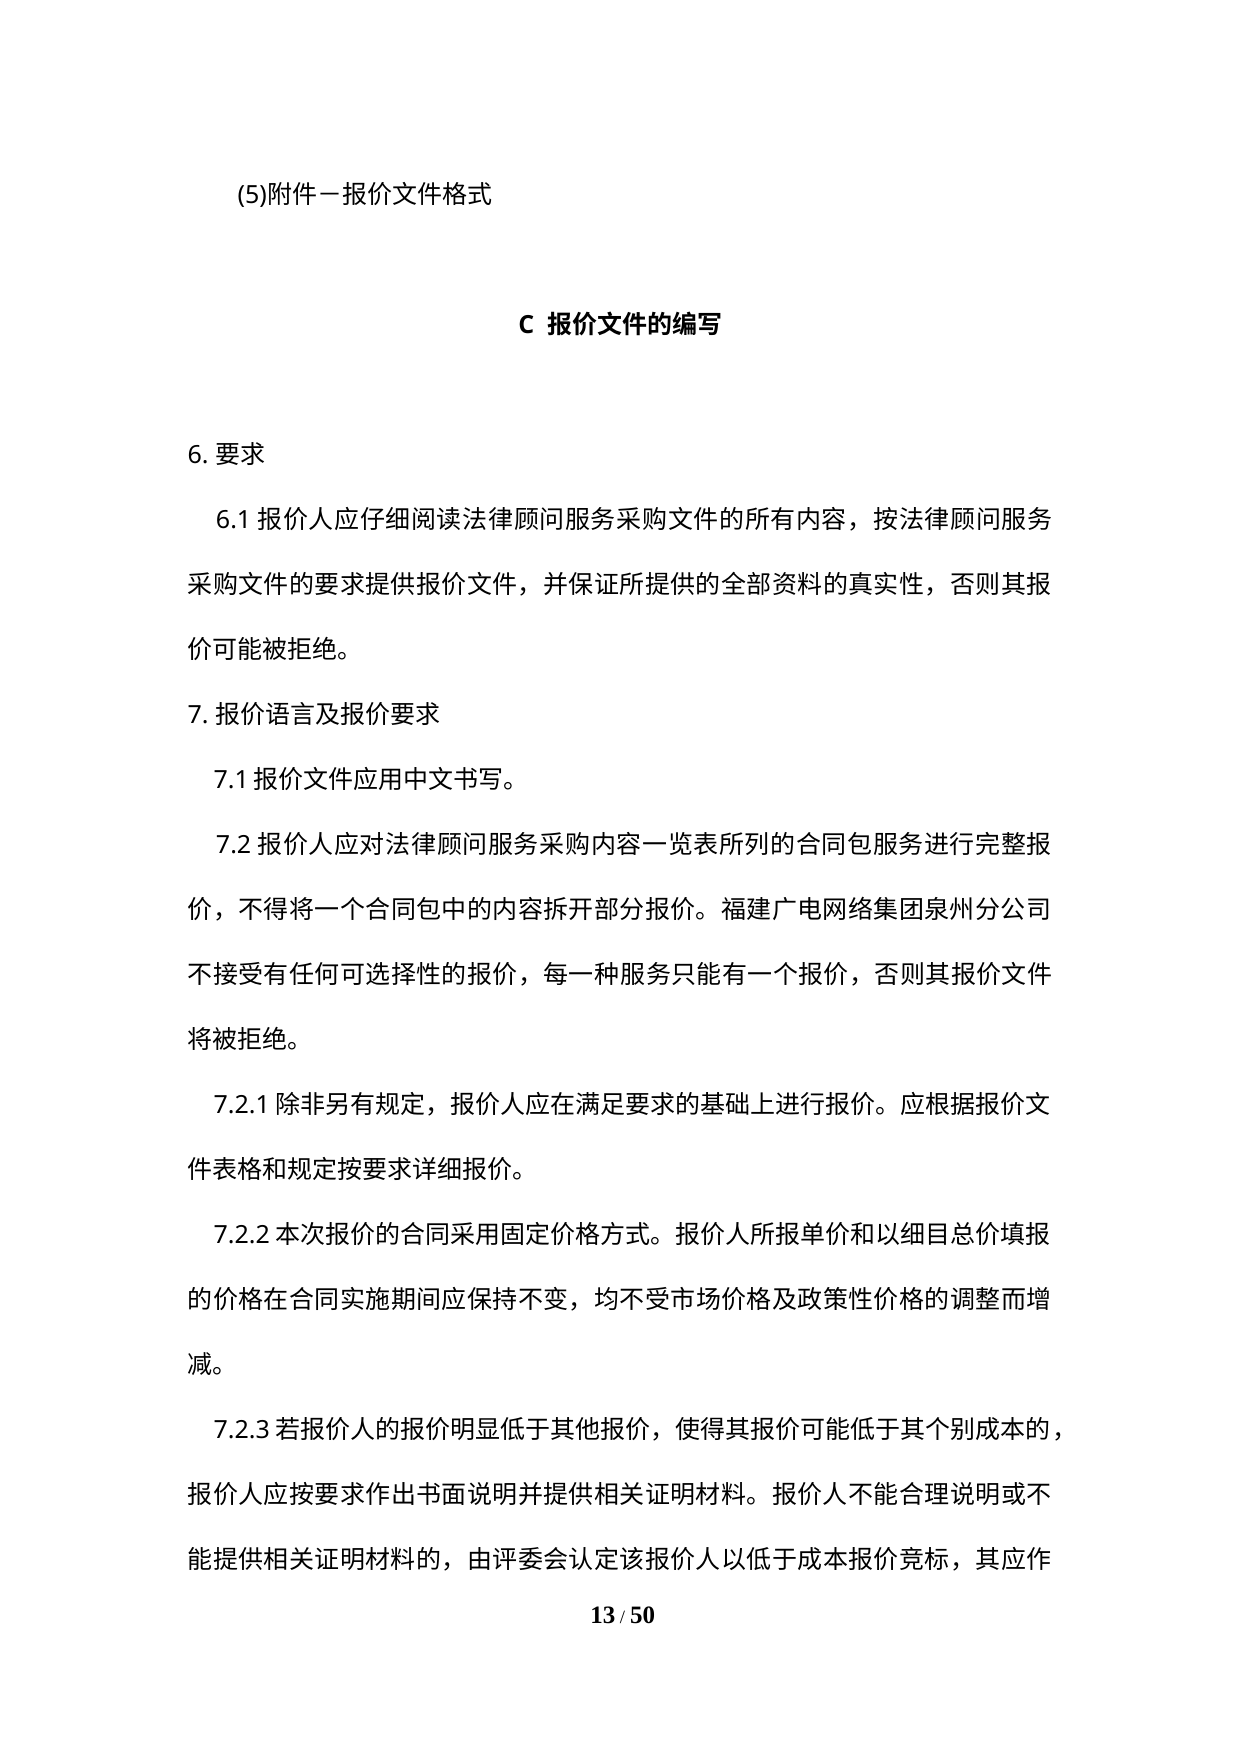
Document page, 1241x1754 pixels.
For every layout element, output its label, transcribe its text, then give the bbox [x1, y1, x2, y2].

text (5)附件－报价文件格式 [187, 160, 1053, 225]
text 7.2.2本次报价的合同采用固定价格方式。报价人所报单价和以细目总价填报的价格在合同实施期间应保持不变，均不受市场价格及政策性价格的调整而增减。 [187, 1200, 1053, 1395]
text C 报价文件的编写 [187, 290, 1053, 355]
text 7. 报价语言及报价要求 [187, 680, 1053, 745]
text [187, 1395, 1053, 1590]
text 6. 要求 [187, 420, 1053, 485]
text 7.1报价文件应用中文书写。 [187, 745, 1053, 810]
text 6.1报价人应仔细阅读法律顾问服务采购文件的所有内容，按法律顾问服务采购文件的要求提供报价文件，并保证所提供的全部资料的真实性，否则其报价可能被拒绝。 [187, 485, 1053, 680]
text 7.2报价人应对法律顾问服务采购内容一览表所列的合同包服务进行完整报价，不得将一个合同包中的内容拆开部分报价。福建广电网络集团泉州分公司不接受有任何可选择性的报价，每一种服务只能有一个报价，否则其报价文件将被拒绝。 [187, 810, 1053, 1070]
text 7.2.1除非另有规定，报价人应在满足要求的基础上进行报价。应根据报价文件表格和规定按要求详细报价。 [187, 1070, 1053, 1200]
